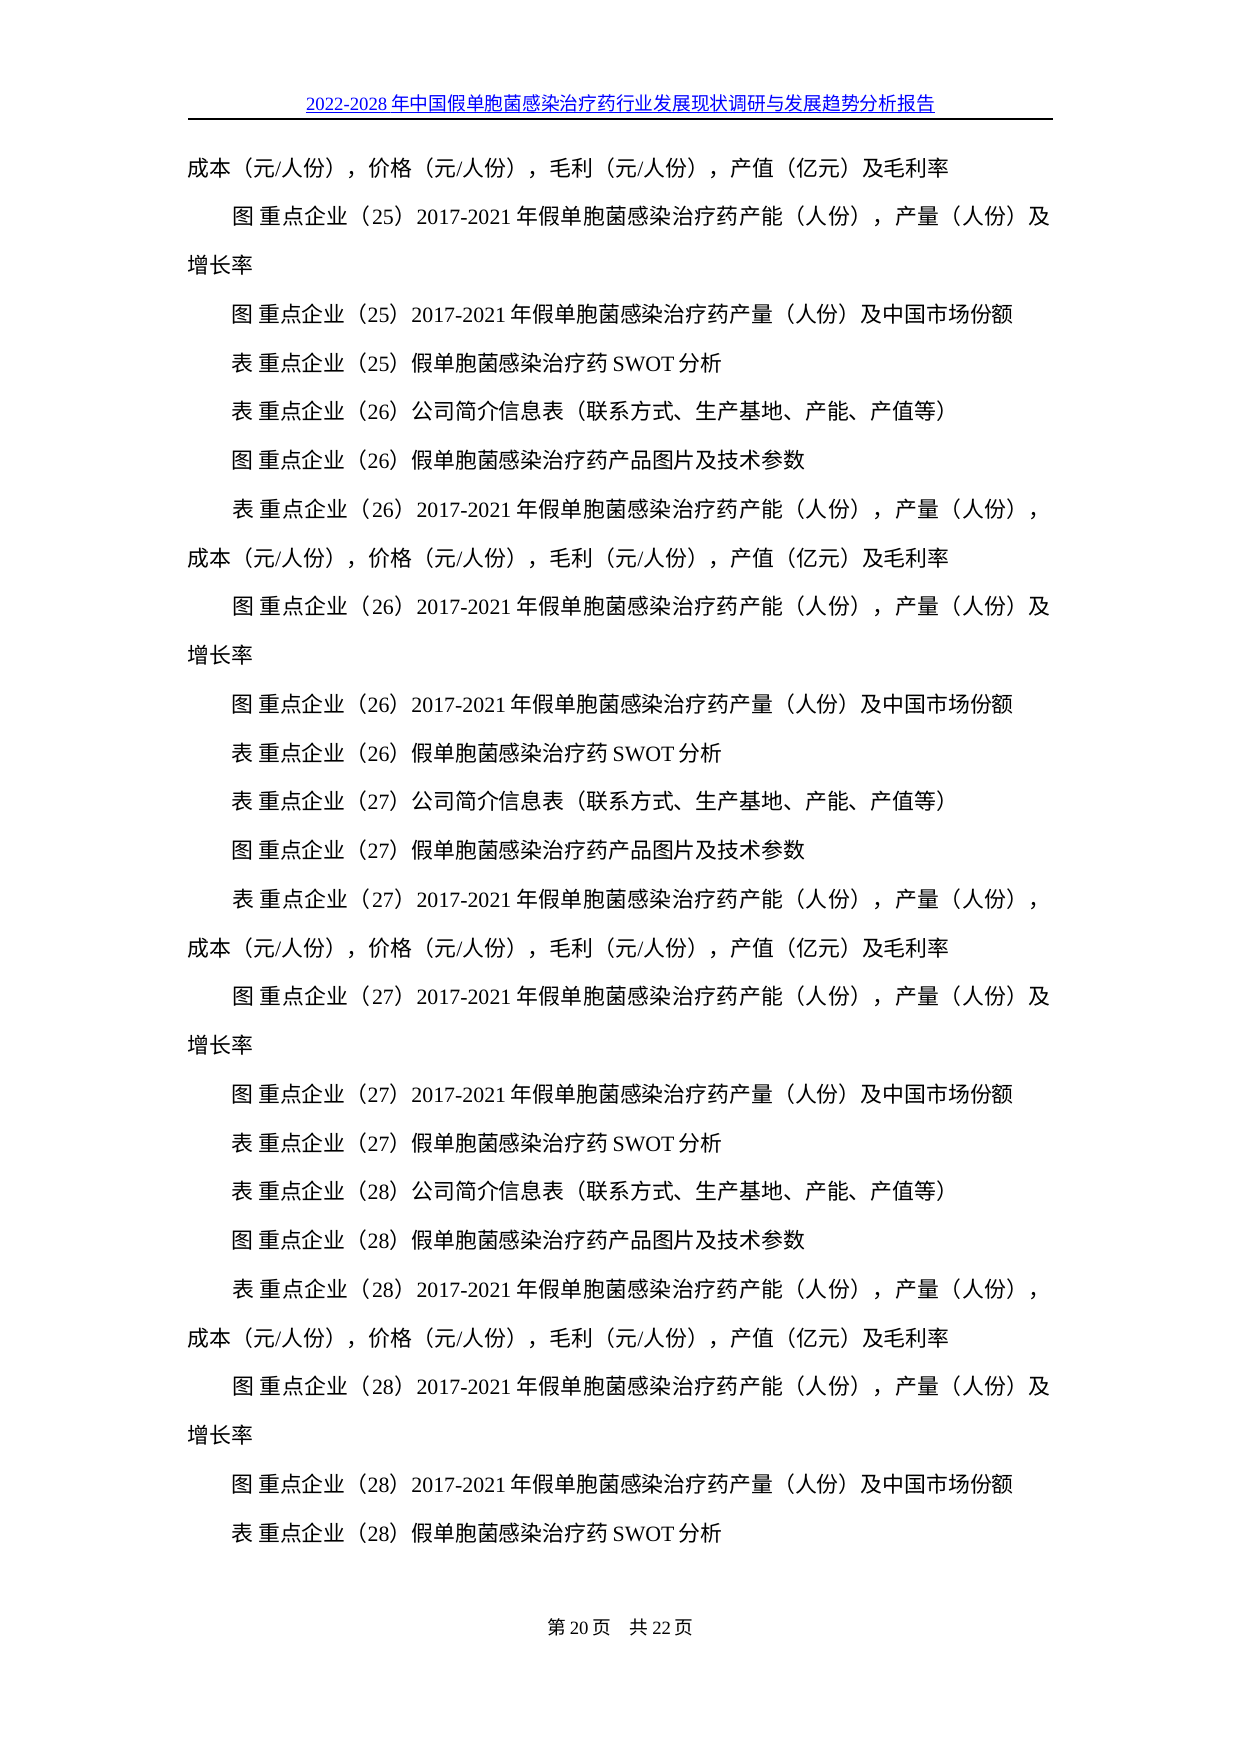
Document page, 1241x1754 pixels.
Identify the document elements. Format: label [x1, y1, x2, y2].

text [187, 150, 1053, 1548]
